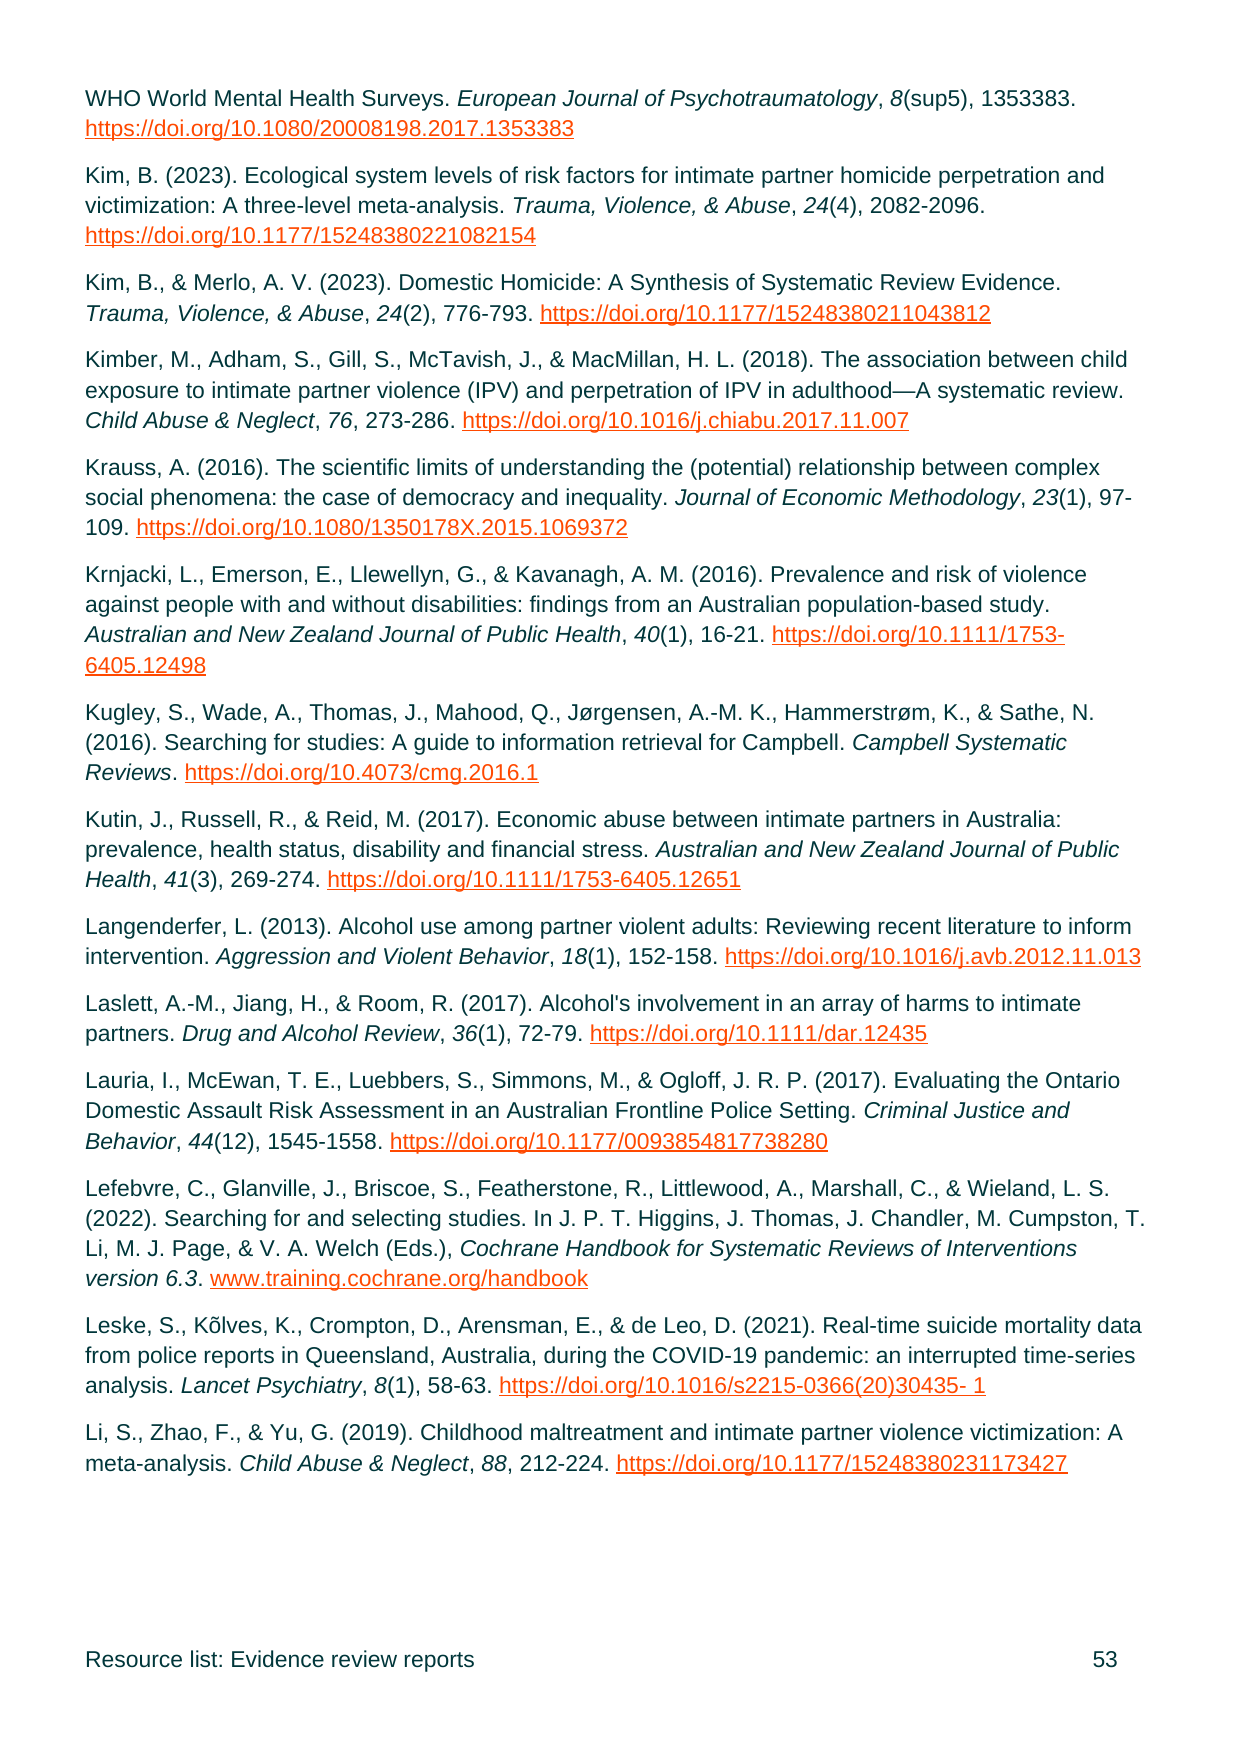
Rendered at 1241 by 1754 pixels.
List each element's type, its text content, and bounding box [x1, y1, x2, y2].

text Laslett, A.-M., Jiang, H., & Room, R. (2017). Alcohol's involvement in an array of harms to intimate partners. Drug and Alcohol Review, 36(1), 72-79. https://doi.org/10.1111/dar.12435 [85, 990, 1155, 1047]
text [85, 85, 1155, 142]
text Kugley, S., Wade, A., Thomas, J., Mahood, Q., Jørgensen, A.-M. K., Hammerstrøm, K., & Sathe, N. (2016). Searching for studies: A guide to information retrieval for Campbell. Campbell Systematic Reviews. https://doi.org/10.4073/cmg.2016.1 [85, 698, 1155, 785]
text Krauss, A. (2016). The scientific limits of understanding the (potential) relationship between complex social phenomena: the case of democracy and inequality. Journal of Economic Methodology, 23(1), 97-109. https://doi.org/10.1080/1350178X.2015.1069372 [85, 454, 1155, 541]
text Li, S., Zhao, F., & Yu, G. (2019). Childhood maltreatment and intimate partner violence victimization: A meta-analysis. Child Abuse & Neglect, 88, 212-224. https://doi.org/10.1177/15248380231173427 [85, 1419, 1155, 1476]
text Lauria, I., McEwan, T. E., Luebbers, S., Simmons, M., & Ogloff, J. R. P. (2017). Evaluating the Ontario Domestic Assault Risk Assessment in an Australian Frontline Police Setting. Criminal Justice and Behavior, 44(12), 1545-1558. https://doi.org/10.1177/0093854817738280 [85, 1067, 1155, 1154]
text Kutin, J., Russell, R., & Reid, M. (2017). Economic abuse between intimate partners in Australia: prevalence, health status, disability and financial stress. Australian and New Zealand Journal of Public Health, 41(3), 269-274. https://doi.org/10.1111/1753-6405.12651 [85, 806, 1155, 893]
text Leske, S., Kõlves, K., Crompton, D., Arensman, E., & de Leo, D. (2021). Real-time suicide mortality data from police reports in Queensland, Australia, during the COVID-19 pandemic: an interrupted time-series analysis. Lancet Psychiatry, 8(1), 58-63. https://doi.org/10.1016/s2215-0366(20)30435- 1 [85, 1312, 1155, 1399]
text Langenderfer, L. (2013). Alcohol use among partner violent adults: Reviewing recent literature to inform intervention. Aggression and Violent Behavior, 18(1), 152-158. https://doi.org/10.1016/j.avb.2012.11.013 [85, 913, 1155, 970]
text Lefebvre, C., Glanville, J., Briscoe, S., Featherstone, R., Littlewood, A., Marshall, C., & Wieland, L. S. (2022). Searching for and selecting studies. In J. P. T. Higgins, J. Thomas, J. Chandler, M. Cumpston, T. Li, M. J. Page, & V. A. Welch (Eds.), Cochrane Handbook for Systematic Reviews of Interventions version 6.3. www.training.cochrane.org/handbook [85, 1174, 1155, 1292]
text Kimber, M., Adham, S., Gill, S., McTavish, J., & MacMillan, H. L. (2018). The association between child exposure to intimate partner violence (IPV) and perpetration of IPV in adulthood—A systematic review. Child Abuse & Neglect, 76, 273-286. https://doi.org/10.1016/j.chiabu.2017.11.007 [85, 346, 1155, 433]
text Kim, B. (2023). Ecological system levels of risk factors for intimate partner homicide perpetration and victimization: A three-level meta-analysis. Trauma, Violence, & Abuse, 24(4), 2082-2096. https://doi.org/10.1177/15248380221082154 [85, 162, 1155, 249]
text Kim, B., & Merlo, A. V. (2023). Domestic Homicide: A Synthesis of Systematic Review Evidence. Trauma, Violence, & Abuse, 24(2), 776-793. https://doi.org/10.1177/15248380211043812 [85, 269, 1155, 326]
text Krnjacki, L., Emerson, E., Llewellyn, G., & Kavanagh, A. M. (2016). Prevalence and risk of violence against people with and without disabilities: findings from an Australian population-based study. Australian and New Zealand Journal of Public Health, 40(1), 16-21. https://doi.org/10.1111/1753-6405.12498 [85, 561, 1155, 678]
